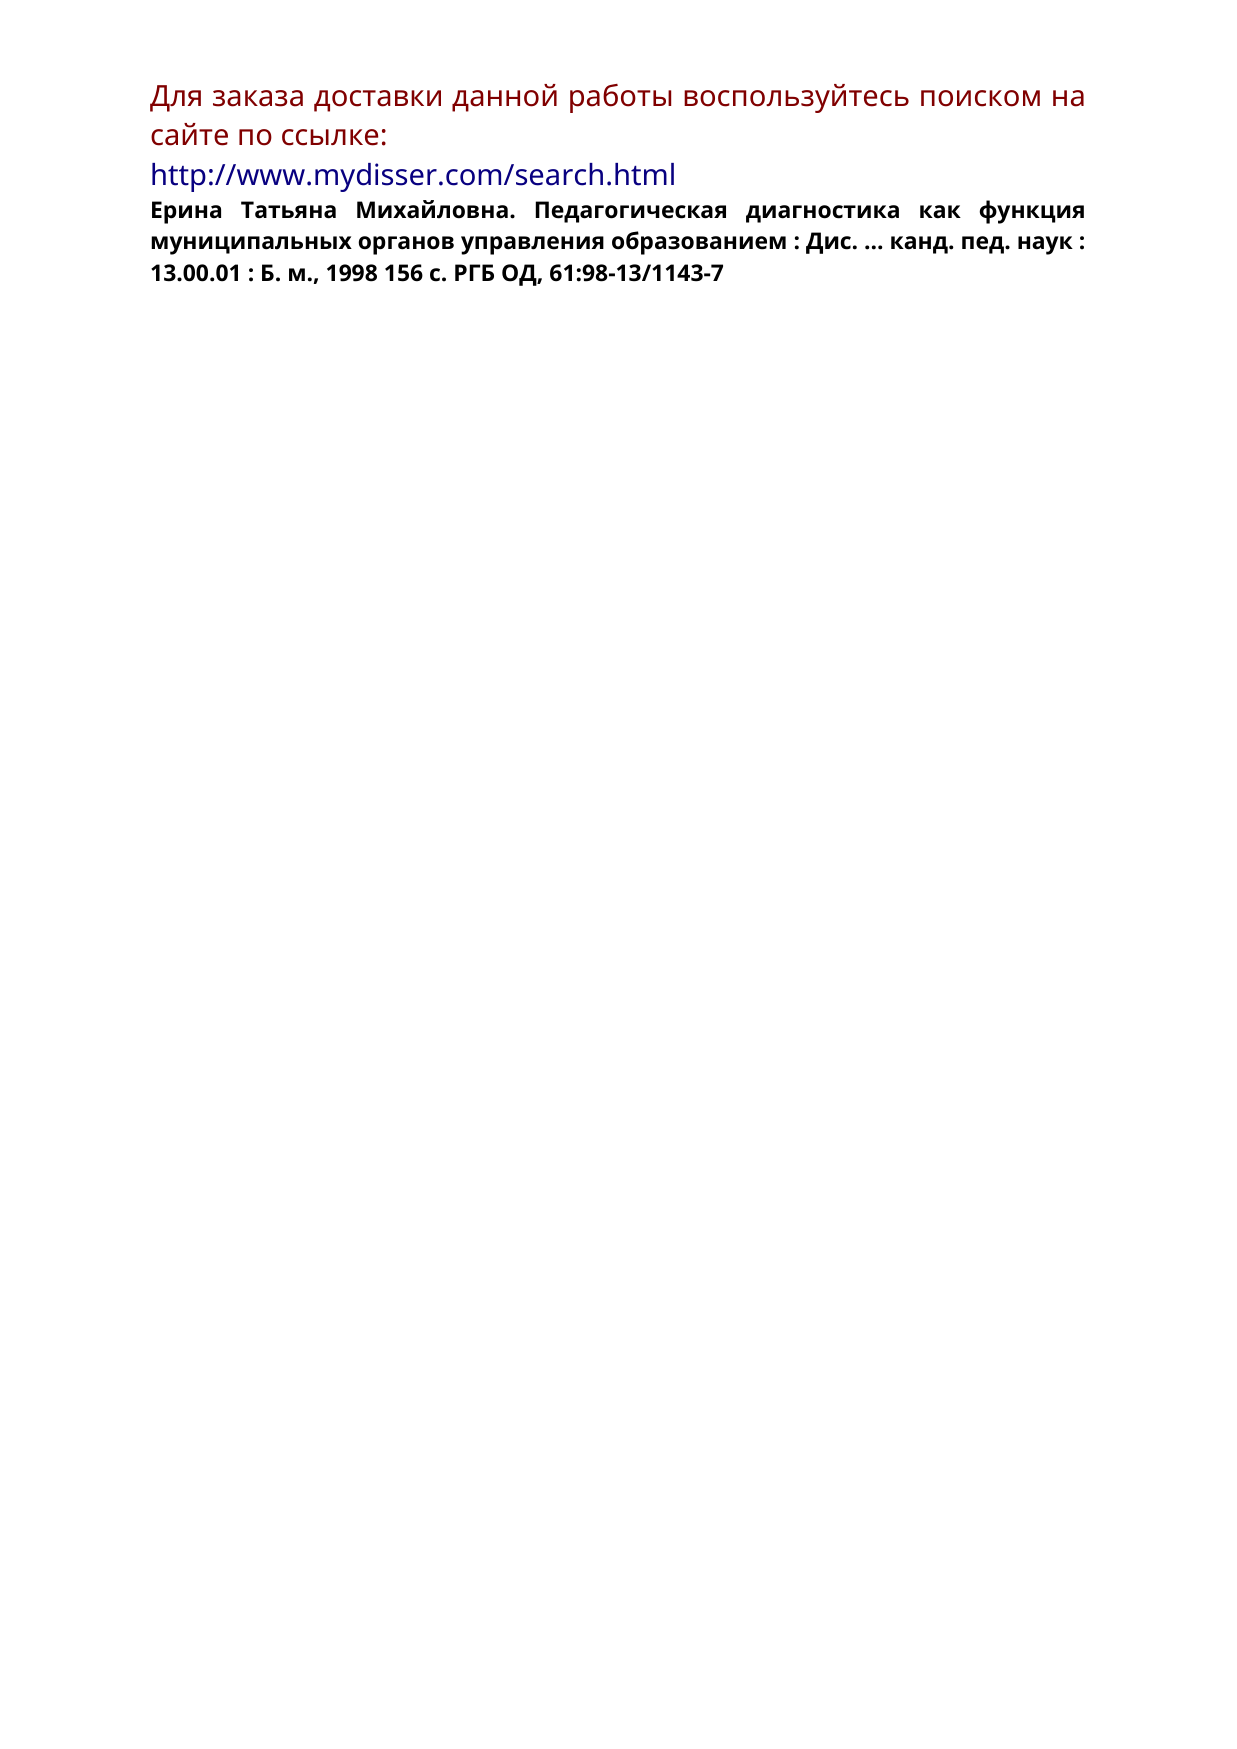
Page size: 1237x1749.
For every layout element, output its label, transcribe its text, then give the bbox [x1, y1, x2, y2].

text Ерина Татьяна Михайловна. Педагогическая диагностика как функция муниципальных органов управления образованием : Дис. ... канд. пед. наук : 13.00.01 : Б. м., 1998 156 c. РГБ ОД, 61:98-13/1143-7 [150, 194, 1086, 288]
